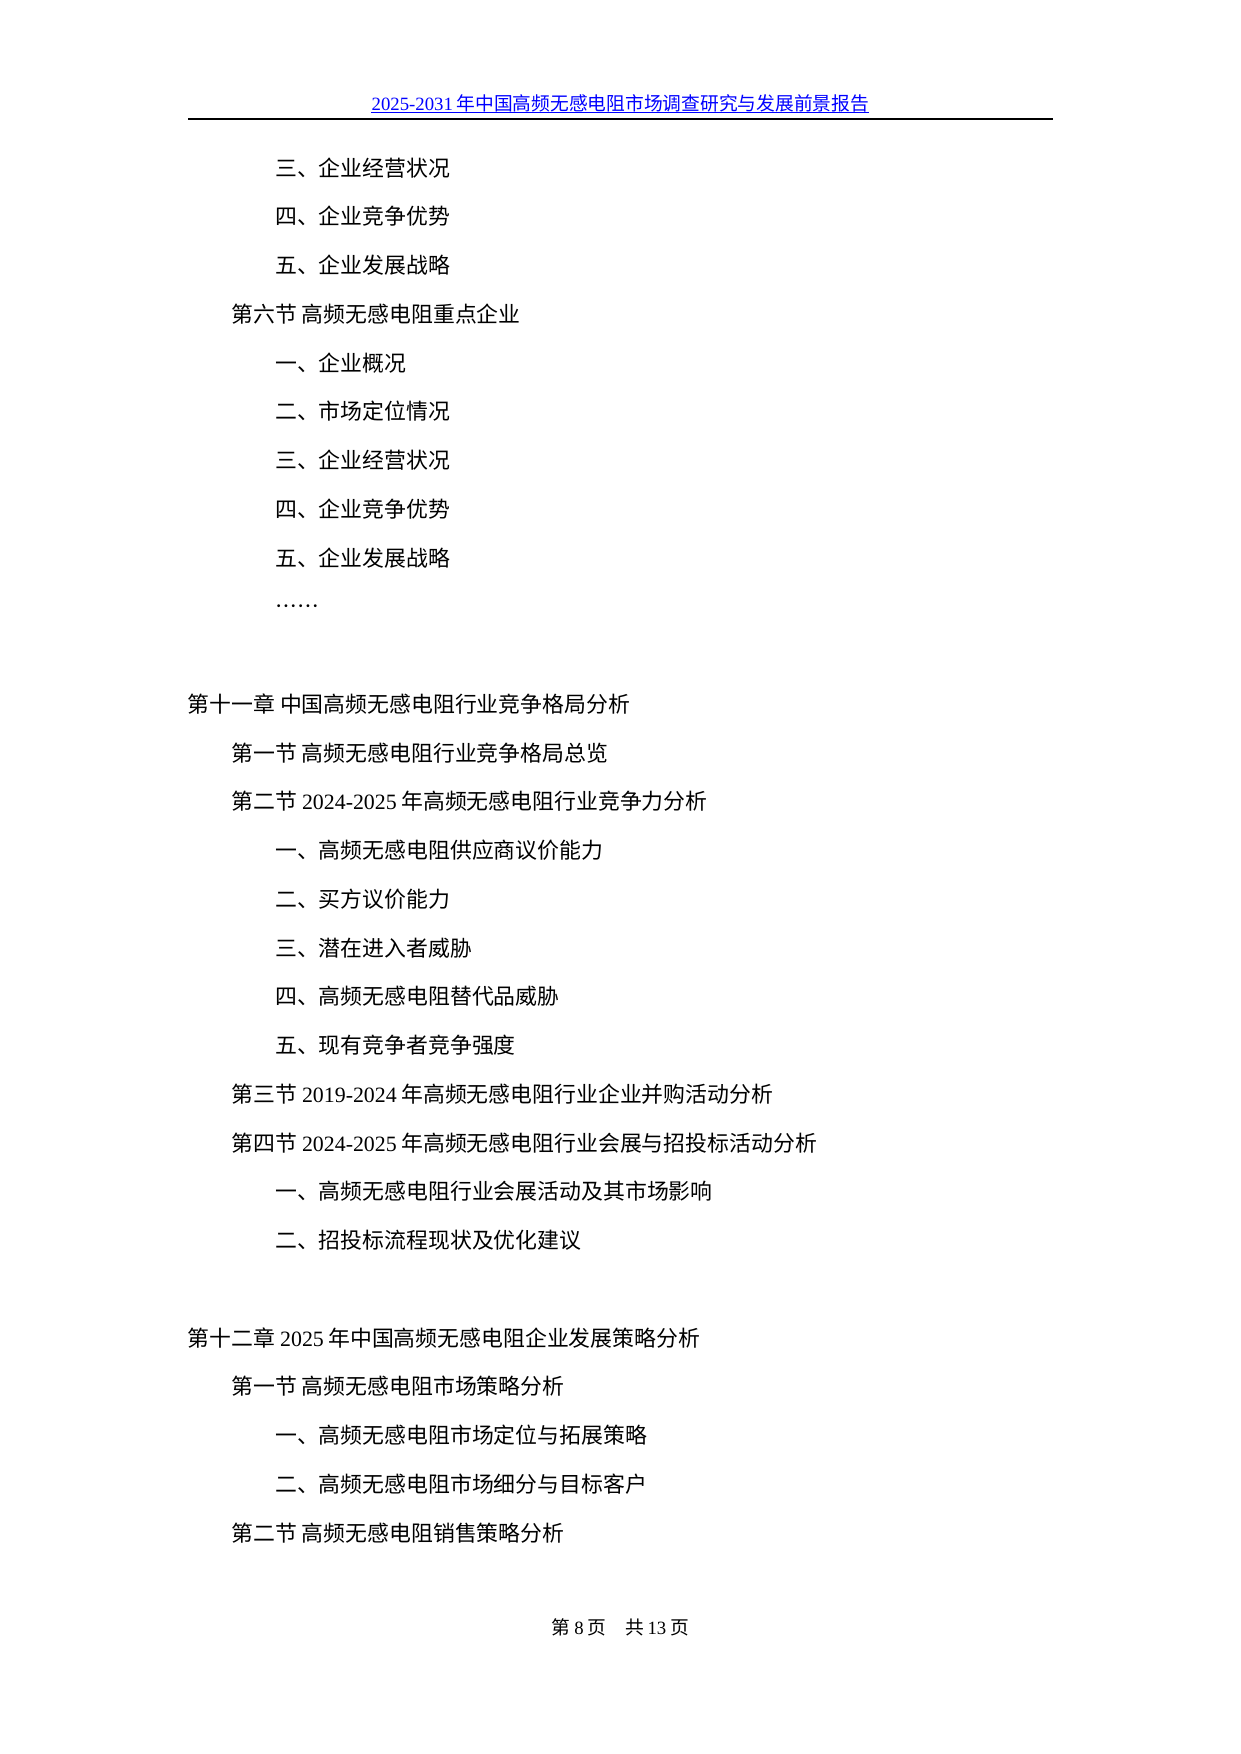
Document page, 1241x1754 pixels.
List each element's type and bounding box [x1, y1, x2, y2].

text [187, 150, 1053, 1548]
